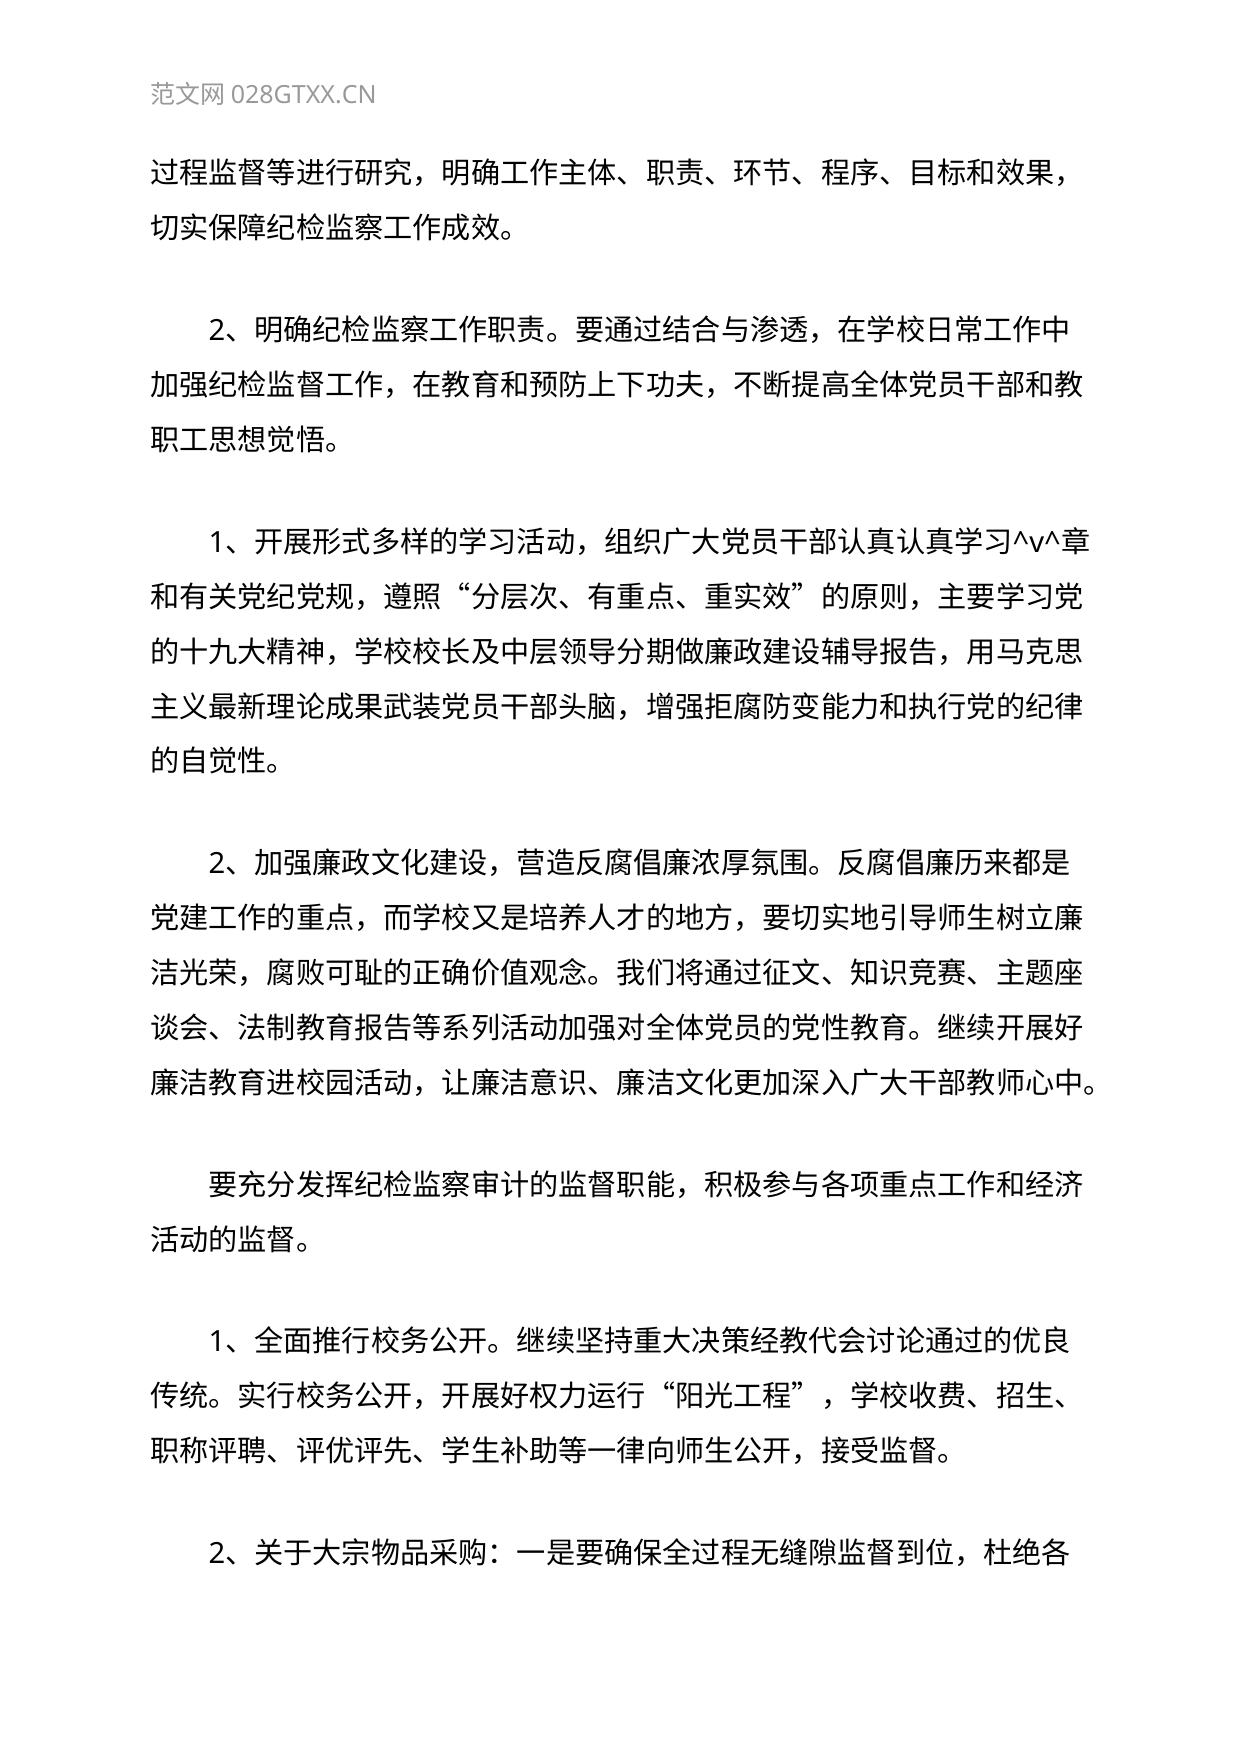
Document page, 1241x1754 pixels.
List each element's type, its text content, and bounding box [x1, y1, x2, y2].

text 1、全面推行校务公开。继续坚持重大决策经教代会讨论通过的优良传统。实行校务公开，开展好权力运行“阳光工程”，学校收费、招生、职称评聘、评优评先、学生补助等一律向师生公开，接受监督。 [150, 1318, 1090, 1470]
text 2、加强廉政文化建设，营造反腐倡廉浓厚氛围。反腐倡廉历来都是党建工作的重点，而学校又是培养人才的地方，要切实地引导师生树立廉洁光荣，腐败可耻的正确价值观念。我们将通过征文、知识竞赛、主题座谈会、法制教育报告等系列活动加强对全体党员的党性教育。继续开展好廉洁教育进校园活动，让廉洁意识、廉洁文化更加深入广大干部教师心中。 [150, 840, 1090, 1102]
text 1、开展形式多样的学习活动，组织广大党员干部认真认真学习^v^章和有关党纪党规，遵照“分层次、有重点、重实效”的原则，主要学习党的十九大精神，学校校长及中层领导分期做廉政建设辅导报告，用马克思主义最新理论成果武装党员干部头脑，增强拒腐防变能力和执行党的纪律的自觉性。 [150, 518, 1090, 780]
text 要充分发挥纪检监察审计的监督职能，积极参与各项重点工作和经济活动的监督。 [150, 1161, 1090, 1258]
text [150, 1529, 1090, 1572]
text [150, 150, 1090, 247]
text 2、明确纪检监察工作职责。要通过结合与渗透，在学校日常工作中加强纪检监督工作，在教育和预防上下功夫，不断提高全体党员干部和教职工思想觉悟。 [150, 307, 1090, 459]
